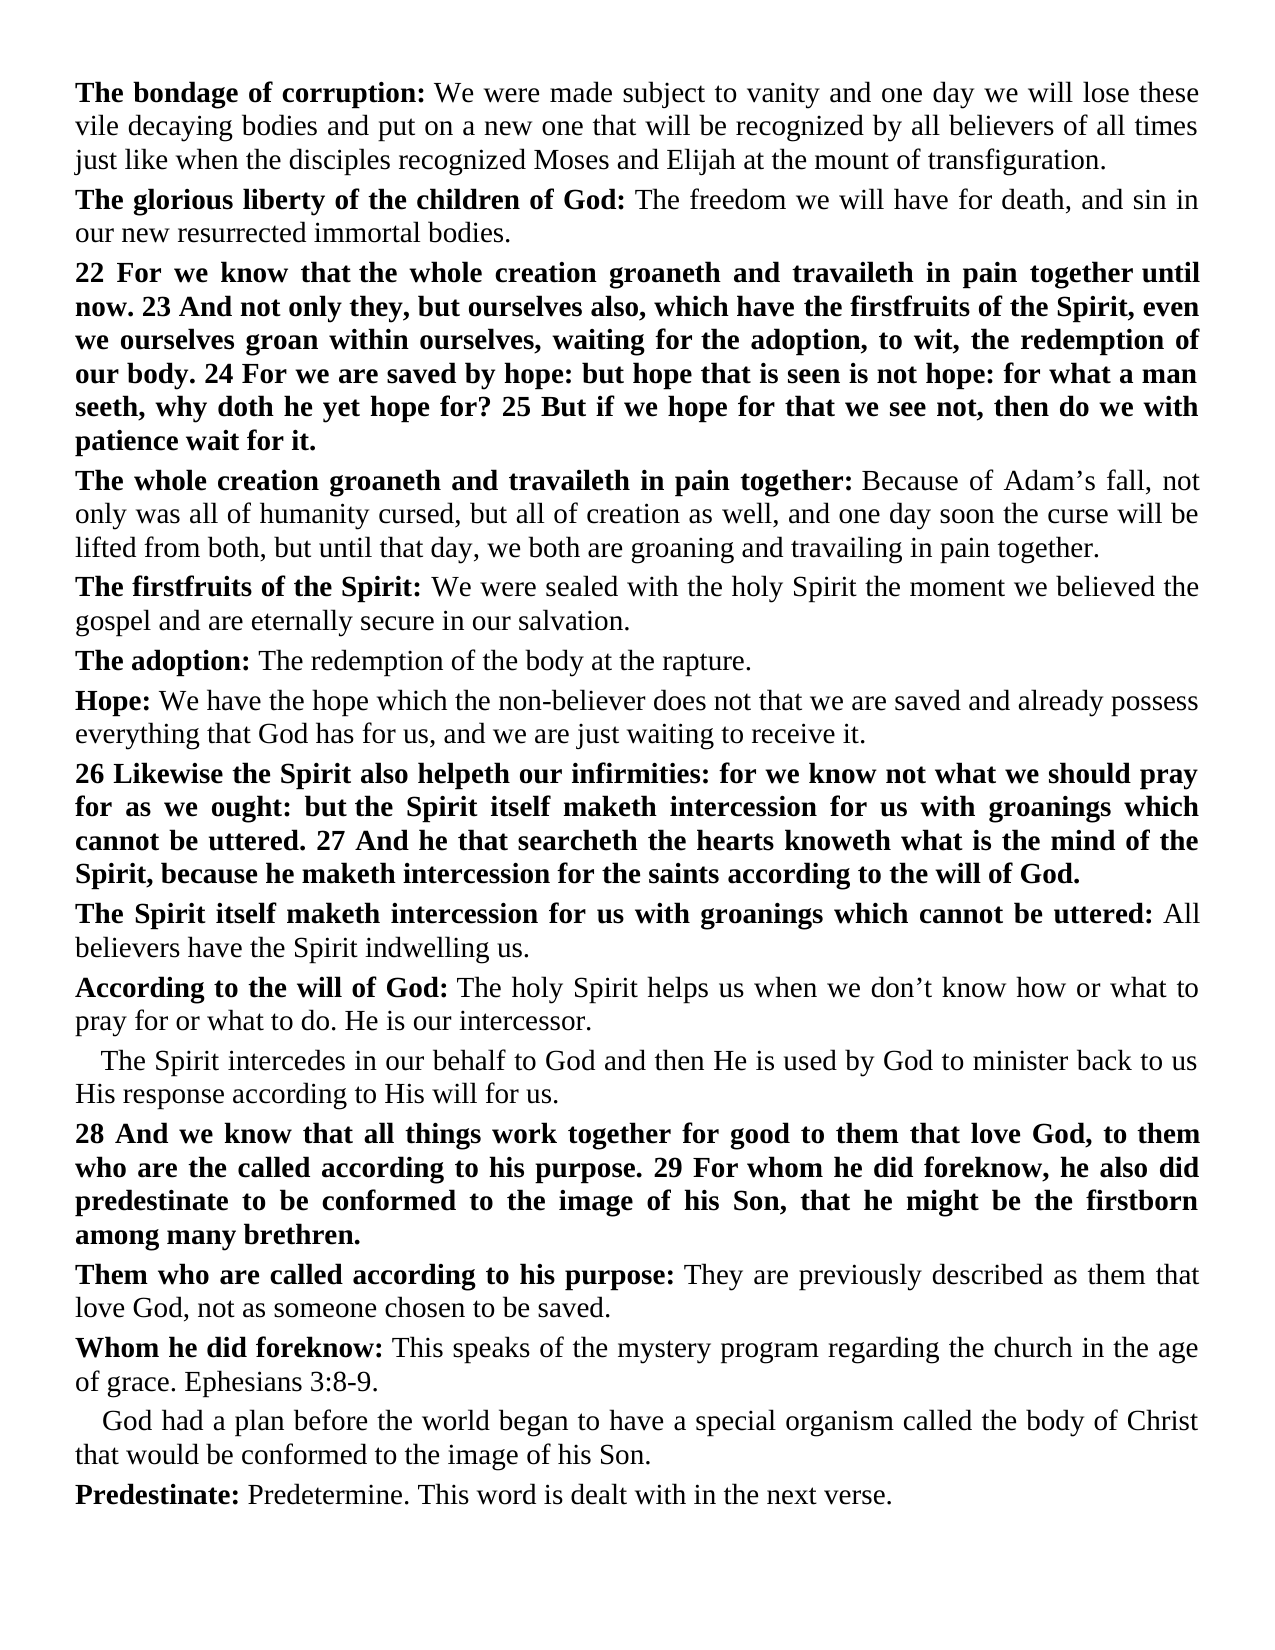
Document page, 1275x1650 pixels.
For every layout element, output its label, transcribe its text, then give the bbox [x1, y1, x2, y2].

text God had a plan before the world began to have a special organism called the body of Christ that would be conformed to the image of his Son. [75, 1403, 1200, 1471]
text The firstfruits of the Spirit: We were sealed with the holy Spirit the moment we believed the gospel and are eternally secure in our salvation. [75, 569, 1200, 637]
text 22 For we know that the whole creation groaneth and travaileth in pain together until now. 23 And not only they, but ourselves also, which have the firstfruits of the Spirit, even we ourselves groan within ourselves, waiting for the adoption, to wit, the redemption of our body. 24 For we are saved by hope: but hope that is seen is not hope: for what a man seeth, why doth he yet hope for? 25 But if we hope for that we see not, then do we with patience wait for it. [75, 255, 1200, 456]
text Hope: We have the hope which the non-believer does not that we are saved and already possess everything that God has for us, and we are just waiting to receive it. [75, 683, 1200, 750]
text The bondage of corruption: We were made subject to vanity and one day we will lose these vile decaying bodies and put on a new one that will be recognized by all believers of all times just like when the disciples recognized Moses and Elijah at the mount of transfiguration. [75, 75, 1200, 176]
text The glorious liberty of the children of God: The freedom we will have for death, and sin in our new resurrected immortal bodies. [75, 182, 1200, 249]
text 28 And we know that all things work together for good to them that love God, to them who are the called according to his purpose. 29 For whom he did foreknow, he also did predestinate to be conformed to the image of his Son, that he might be the firstborn among many brethren. [75, 1116, 1200, 1251]
text Predestinate: Predetermine. This word is dealt with in the next verse. [75, 1477, 1200, 1510]
text The Spirit intercedes in our behalf to God and then He is used by God to minister back to us His response according to His will for us. [75, 1043, 1200, 1110]
text Them who are called according to his purpose: They are previously described as them that love God, not as someone chosen to be saved. [75, 1257, 1200, 1324]
text The Spirit itself maketh intercession for us with groanings which cannot be uttered: All believers have the Spirit indwelling us. [75, 896, 1200, 963]
text The adoption: The redemption of the body at the rapture. [75, 643, 1200, 676]
text 26 Likewise the Spirit also helpeth our infirmities: for we know not what we should pray for as we ought: but the Spirit itself maketh intercession for us with groanings which cannot be uttered. 27 And he that searcheth the hearts knoweth what is the mind of the Spirit, because he maketh intercession for the saints according to the will of God. [75, 756, 1200, 890]
text According to the will of God: The holy Spirit helps us when we don’t know how or what to pray for or what to do. He is our intercessor. [75, 970, 1200, 1037]
text Whom he did foreknow: This speaks of the mystery program regarding the church in the age of grace. Ephesians 3:8-9. [75, 1330, 1200, 1397]
text The whole creation groaneth and travaileth in pain together: Because of Adam’s fall, not only was all of humanity cursed, but all of creation as well, and one day soon the curse will be lifted from both, but until that day, we both are groaning and travailing in pain together. [75, 463, 1200, 563]
